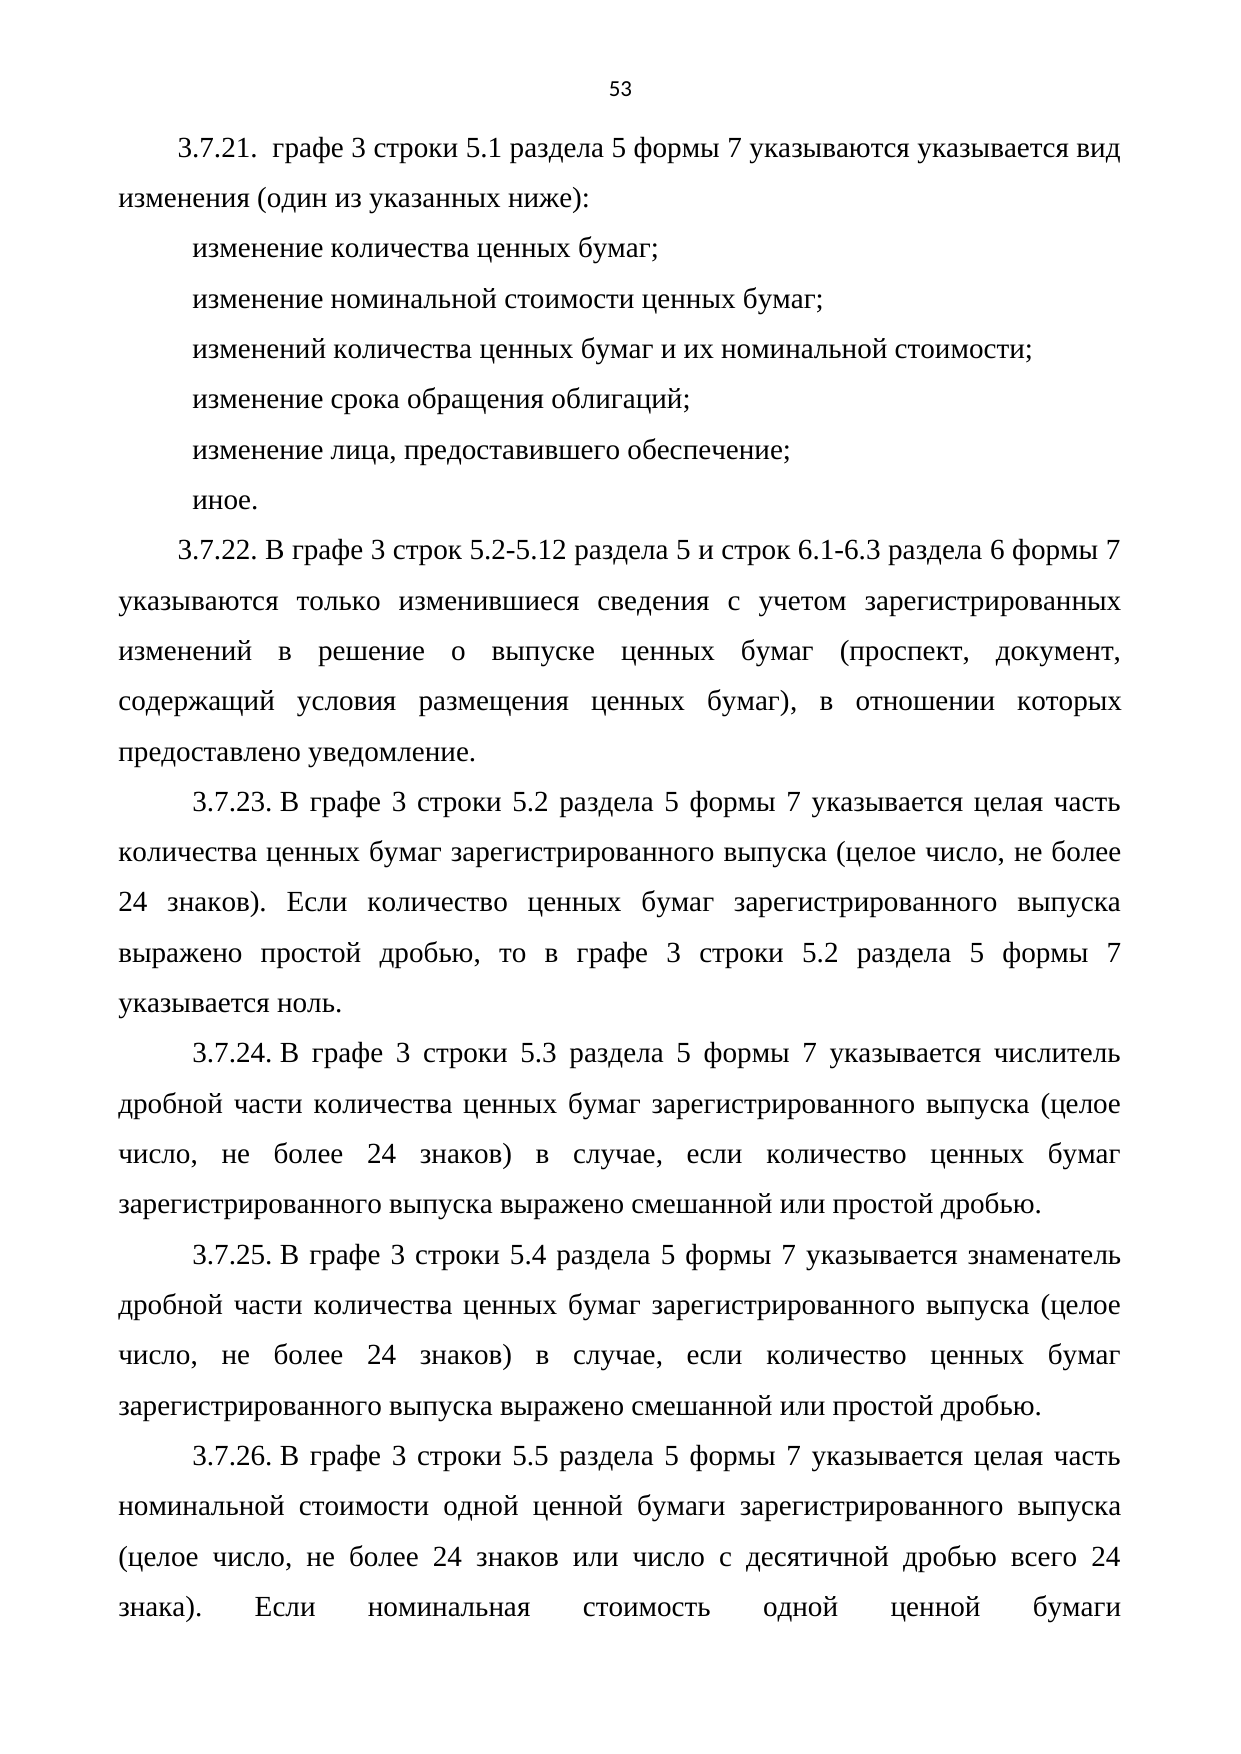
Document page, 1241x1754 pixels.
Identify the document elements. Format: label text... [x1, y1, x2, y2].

list В графе 3 строки 5.4 раздела 5 формы 7 указывается знаменатель дробной части количества ценных бумаг зарегистрированного выпуска (целое число, не более 24 знаков) в случае, если количество ценных бумаг зарегистрированного выпуска выражено смешанной или простой дробью. [118, 1237, 1122, 1421]
text изменение номинальной стоимости ценных бумаг; [118, 281, 1122, 314]
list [118, 1438, 1122, 1622]
text изменение лица, предоставившего обеспечение; [118, 432, 1122, 465]
list В графе 3 строки 5.3 раздела 5 формы 7 указывается числитель дробной части количества ценных бумаг зарегистрированного выпуска (целое число, не более 24 знаков) в случае, если количество ценных бумаг зарегистрированного выпуска выражено смешанной или простой дробью. [118, 1036, 1122, 1220]
text изменение количества ценных бумаг; [118, 231, 1122, 264]
list В графе 3 строки 5.2 раздела 5 формы 7 указывается целая часть количества ценных бумаг зарегистрированного выпуска (целое число, не более 24 знаков). Если количество ценных бумаг зарегистрированного выпуска выражено простой дробью, то в графе 3 строки 5.2 раздела 5 формы 7 указывается ноль. [118, 784, 1122, 1019]
text изменение срока обращения облигаций; [118, 381, 1122, 415]
list графе 3 строки 5.1 раздела 5 формы 7 указываются указывается вид изменения (один из указанных ниже): [118, 130, 1122, 214]
text изменений количества ценных бумаг и их номинальной стоимости; [118, 331, 1122, 365]
list В графе 3 строк 5.2-5.12 раздела 5 и строк 6.1-6.3 раздела 6 формы 7 указываются только изменившиеся сведения с учетом зарегистрированных изменений в решение о выпуске ценных бумаг (проспект, документ, содержащий условия размещения ценных бумаг), в отношении которых предоставлено уведомление. [118, 532, 1122, 767]
text иное. [118, 482, 1122, 516]
